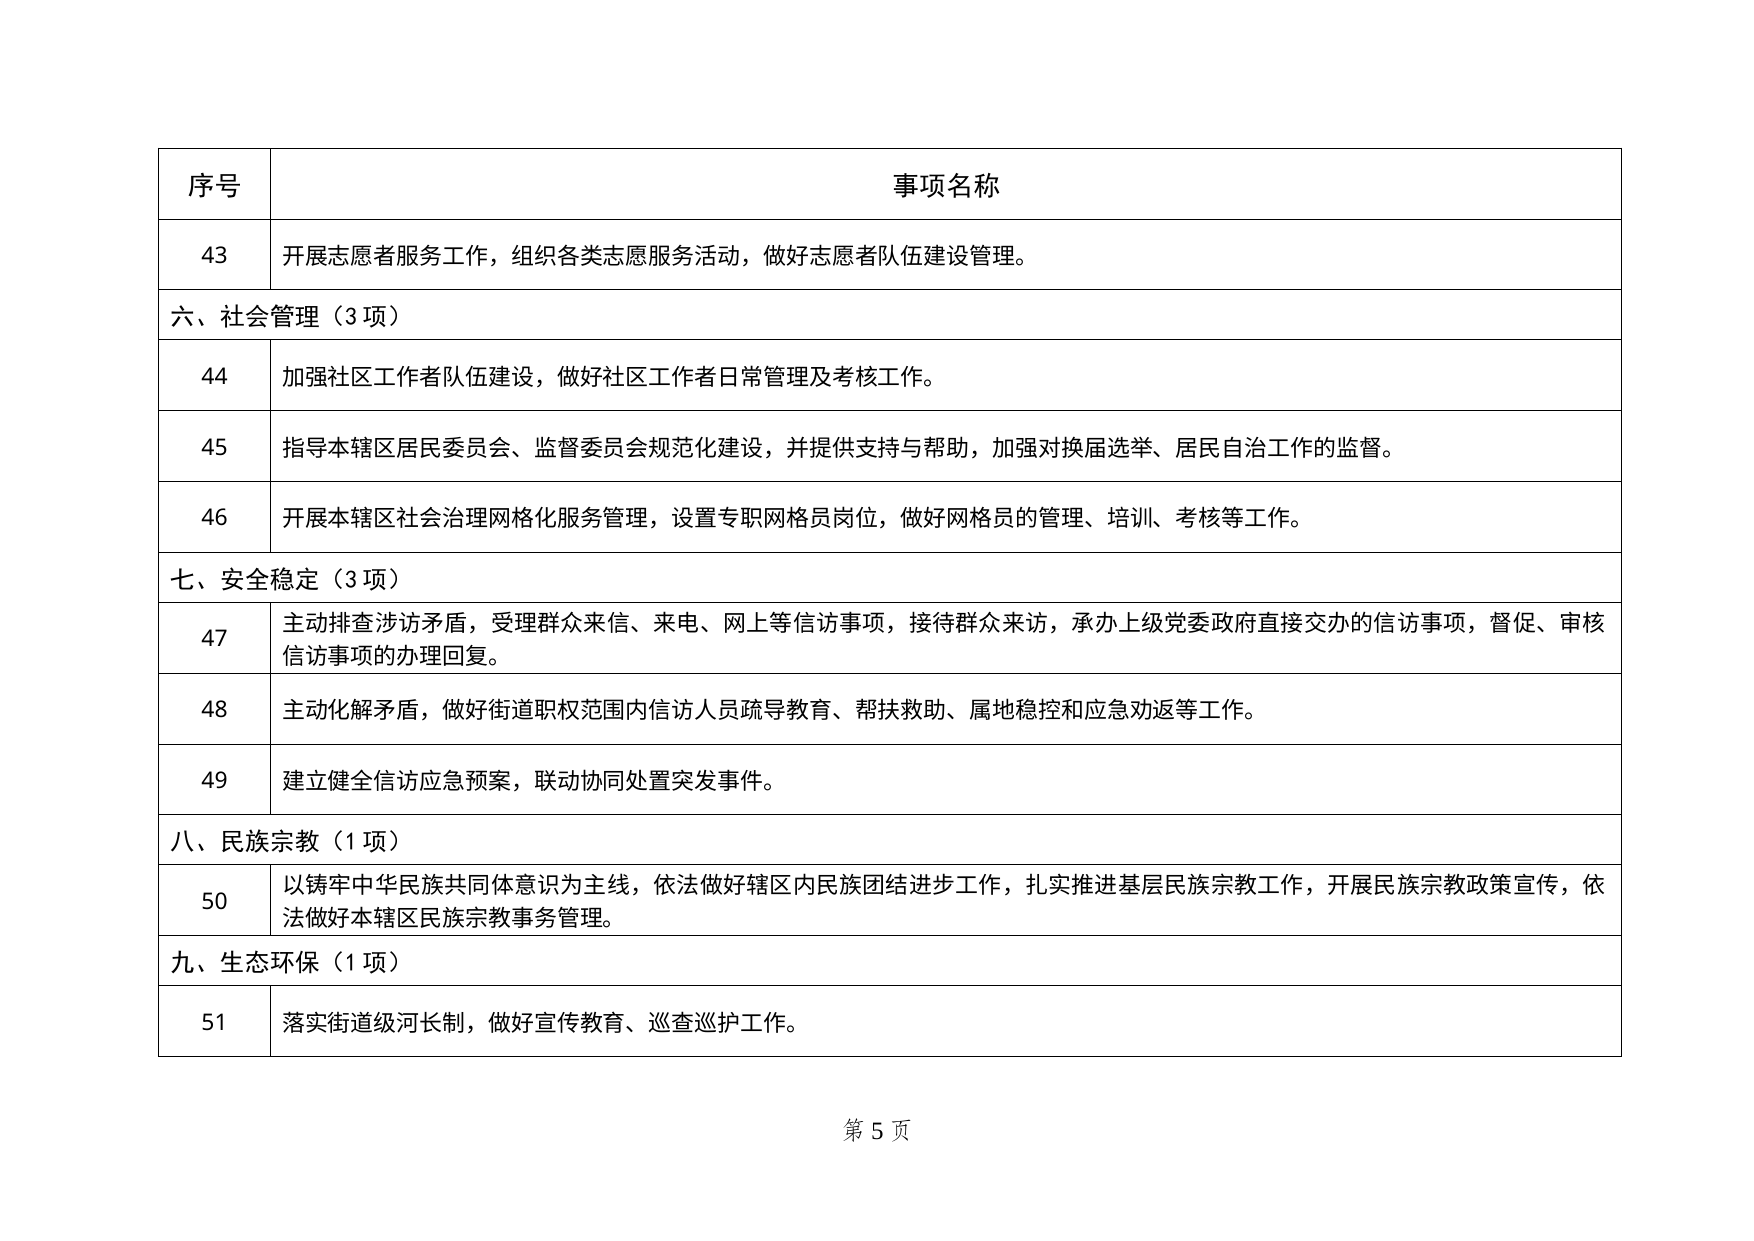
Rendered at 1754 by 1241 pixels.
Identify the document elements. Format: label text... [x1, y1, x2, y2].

table_cell 48 [159, 674, 270, 743]
table_cell 九、生态环保（1项） [159, 936, 1621, 985]
table_cell 50 [159, 865, 270, 935]
table_cell 八、民族宗教（1项） [159, 815, 1621, 864]
table_cell 46 [159, 482, 270, 552]
table_cell 七、安全稳定（3项） [159, 553, 1621, 602]
table_cell 加强社区工作者队伍建设，做好社区工作者日常管理及考核工作。 [271, 340, 1621, 410]
table_cell 51 [159, 986, 270, 1056]
table_cell 落实街道级河长制，做好宣传教育、巡查巡护工作。 [271, 986, 1621, 1056]
table_header 事项名称 [271, 149, 1621, 218]
table_cell 45 [159, 411, 270, 481]
table_cell 44 [159, 340, 270, 410]
table_cell 以铸牢中华民族共同体意识为主线，依法做好辖区内民族团结进步工作，扎实推进基层民族宗教工作，开展民族宗教政策宣传，依法做好本辖区民族宗教事务管理。 [271, 865, 1621, 935]
table_cell 开展志愿者服务工作，组织各类志愿服务活动，做好志愿者队伍建设管理。 [271, 220, 1621, 289]
table_cell 六、社会管理（3项） [159, 290, 1621, 339]
table_cell 47 [159, 603, 270, 673]
table_cell 43 [159, 220, 270, 289]
table_header 序号 [159, 149, 270, 218]
table_cell 主动排查涉访矛盾，受理群众来信、来电、网上等信访事项，接待群众来访，承办上级党委政府直接交办的信访事项，督促、审核信访事项的办理回复。 [271, 603, 1621, 673]
table_cell 建立健全信访应急预案，联动协同处置突发事件。 [271, 745, 1621, 814]
table_cell 开展本辖区社会治理网格化服务管理，设置专职网格员岗位，做好网格员的管理、培训、考核等工作。 [271, 482, 1621, 552]
table_cell 主动化解矛盾，做好街道职权范围内信访人员疏导教育、帮扶救助、属地稳控和应急劝返等工作。 [271, 674, 1621, 743]
table_cell 49 [159, 745, 270, 814]
table_cell 指导本辖区居民委员会、监督委员会规范化建设，并提供支持与帮助，加强对换届选举、居民自治工作的监督。 [271, 411, 1621, 481]
